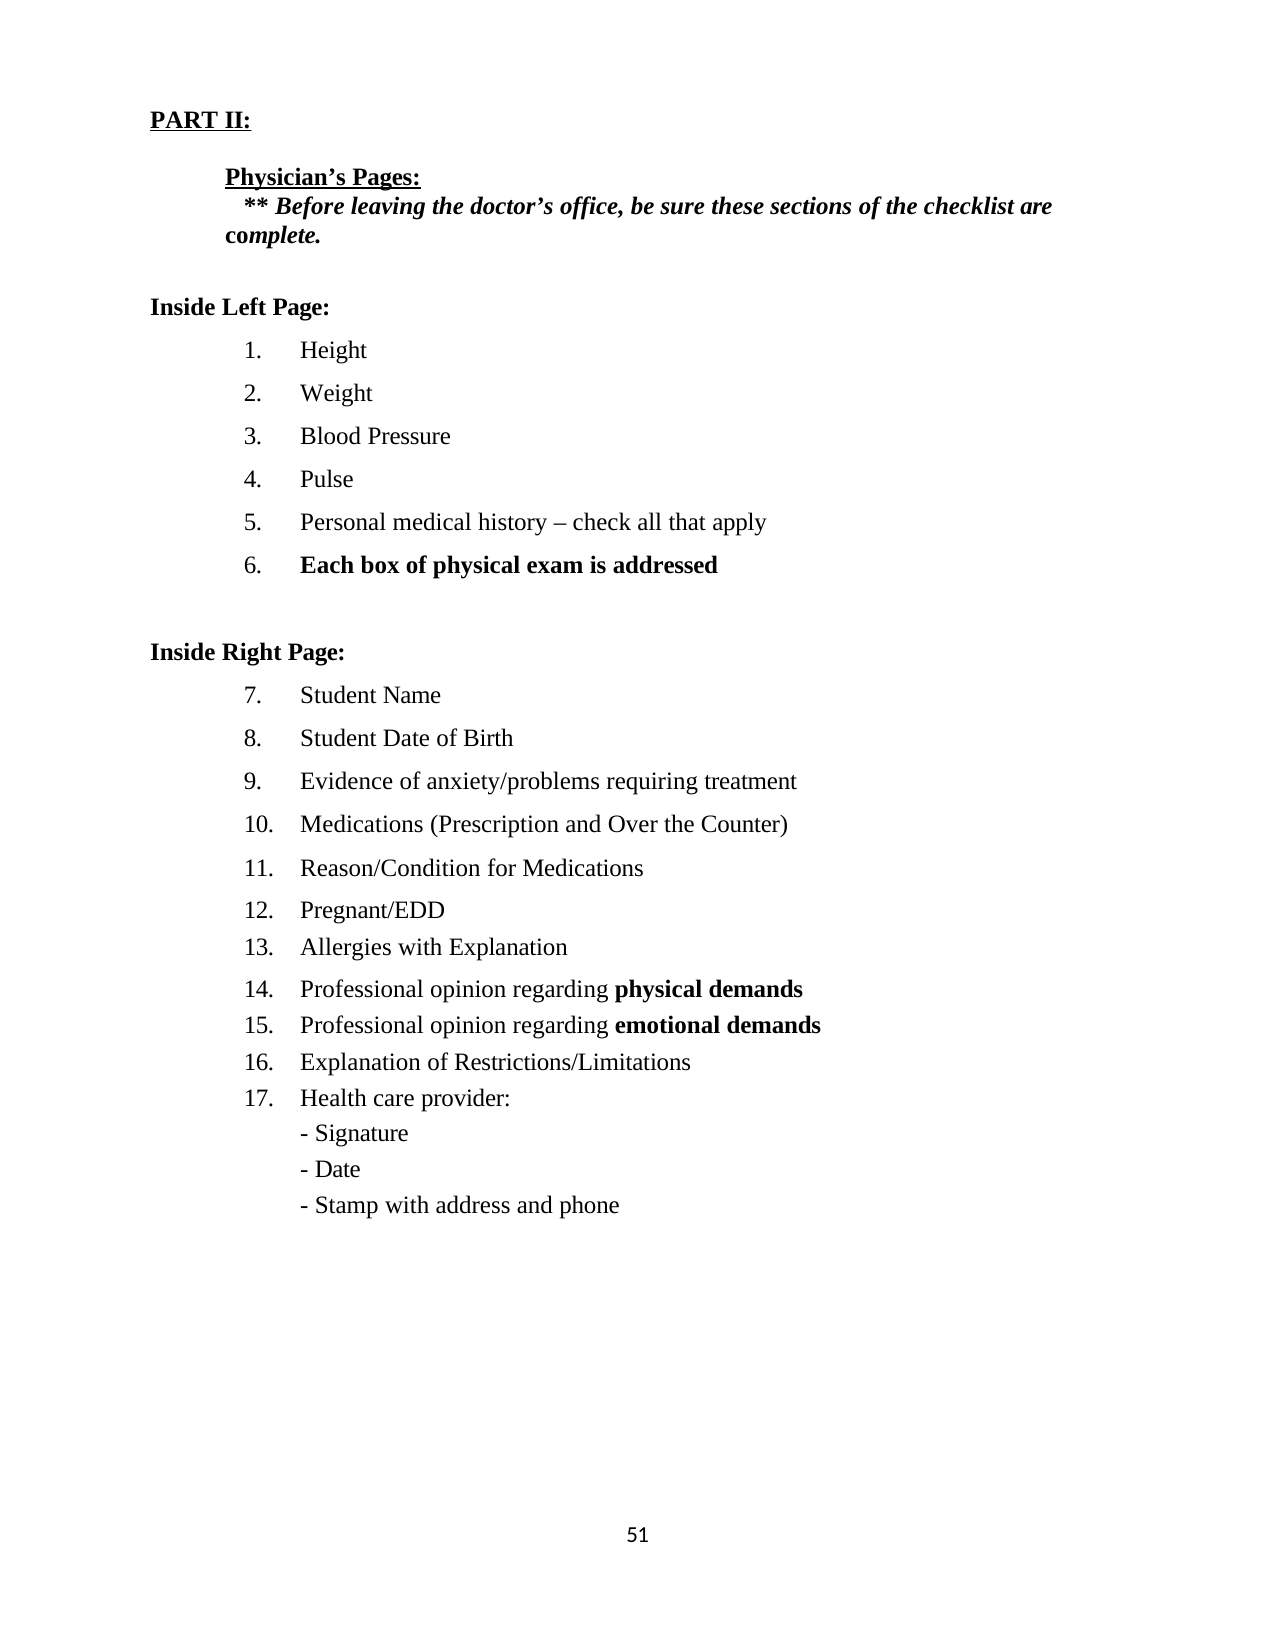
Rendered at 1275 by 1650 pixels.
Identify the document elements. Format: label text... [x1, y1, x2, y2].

text ⁬ 17. Health care provider: [150, 1083, 1231, 1111]
text complete. [225, 220, 1231, 249]
text ⁬ 3. Blood Pressure [150, 421, 1231, 450]
text ⁬ - Stamp with address and phone [150, 1190, 1231, 1219]
text ⁬ 9. Evidence of anxiety/problems requiring treatment [150, 766, 1231, 795]
text ⁬ 2. Weight [150, 378, 1231, 407]
text ⁬ 5. Personal medical history – check all that apply [150, 507, 1231, 536]
text ⁬ 7. Student Name [150, 680, 1231, 709]
text ⁬ 11. Reason/Condition for Medications [150, 853, 1231, 881]
text ⁬ 4. Pulse [150, 464, 1231, 493]
text ⁬ - Date [150, 1154, 1231, 1183]
text ⁬ 13. Allergies with Explanation [150, 932, 1231, 960]
text ⁬ 14. Professional opinion regarding physical demands [150, 974, 1231, 1003]
text ⁬ 15. Professional opinion regarding emotional demands [150, 1011, 1231, 1039]
subtitle ⁬ 6. Each box of physical exam is addressed [150, 551, 1231, 579]
text Inside Right Page: [150, 637, 1231, 666]
text Physician’s Pages: [225, 162, 1231, 191]
text ⁬ 8. Student Date of Birth [150, 723, 1231, 752]
text ⁬ 1. Height [150, 335, 1231, 364]
subtitle Inside Left Page: [150, 292, 1231, 320]
text PART II: [150, 105, 1231, 134]
text ** Before leaving the doctor’s office, be sure these sections of the checklist are [244, 191, 1231, 220]
text ⁬ - Signature [150, 1118, 1231, 1147]
text ⁬ 12. Pregnant/EDD [150, 896, 1231, 924]
text ⁬ 10. Medications (Prescription and Over the Counter) [150, 809, 1231, 838]
text ⁬ 16. Explanation of Restrictions/Limitations [150, 1047, 1231, 1075]
